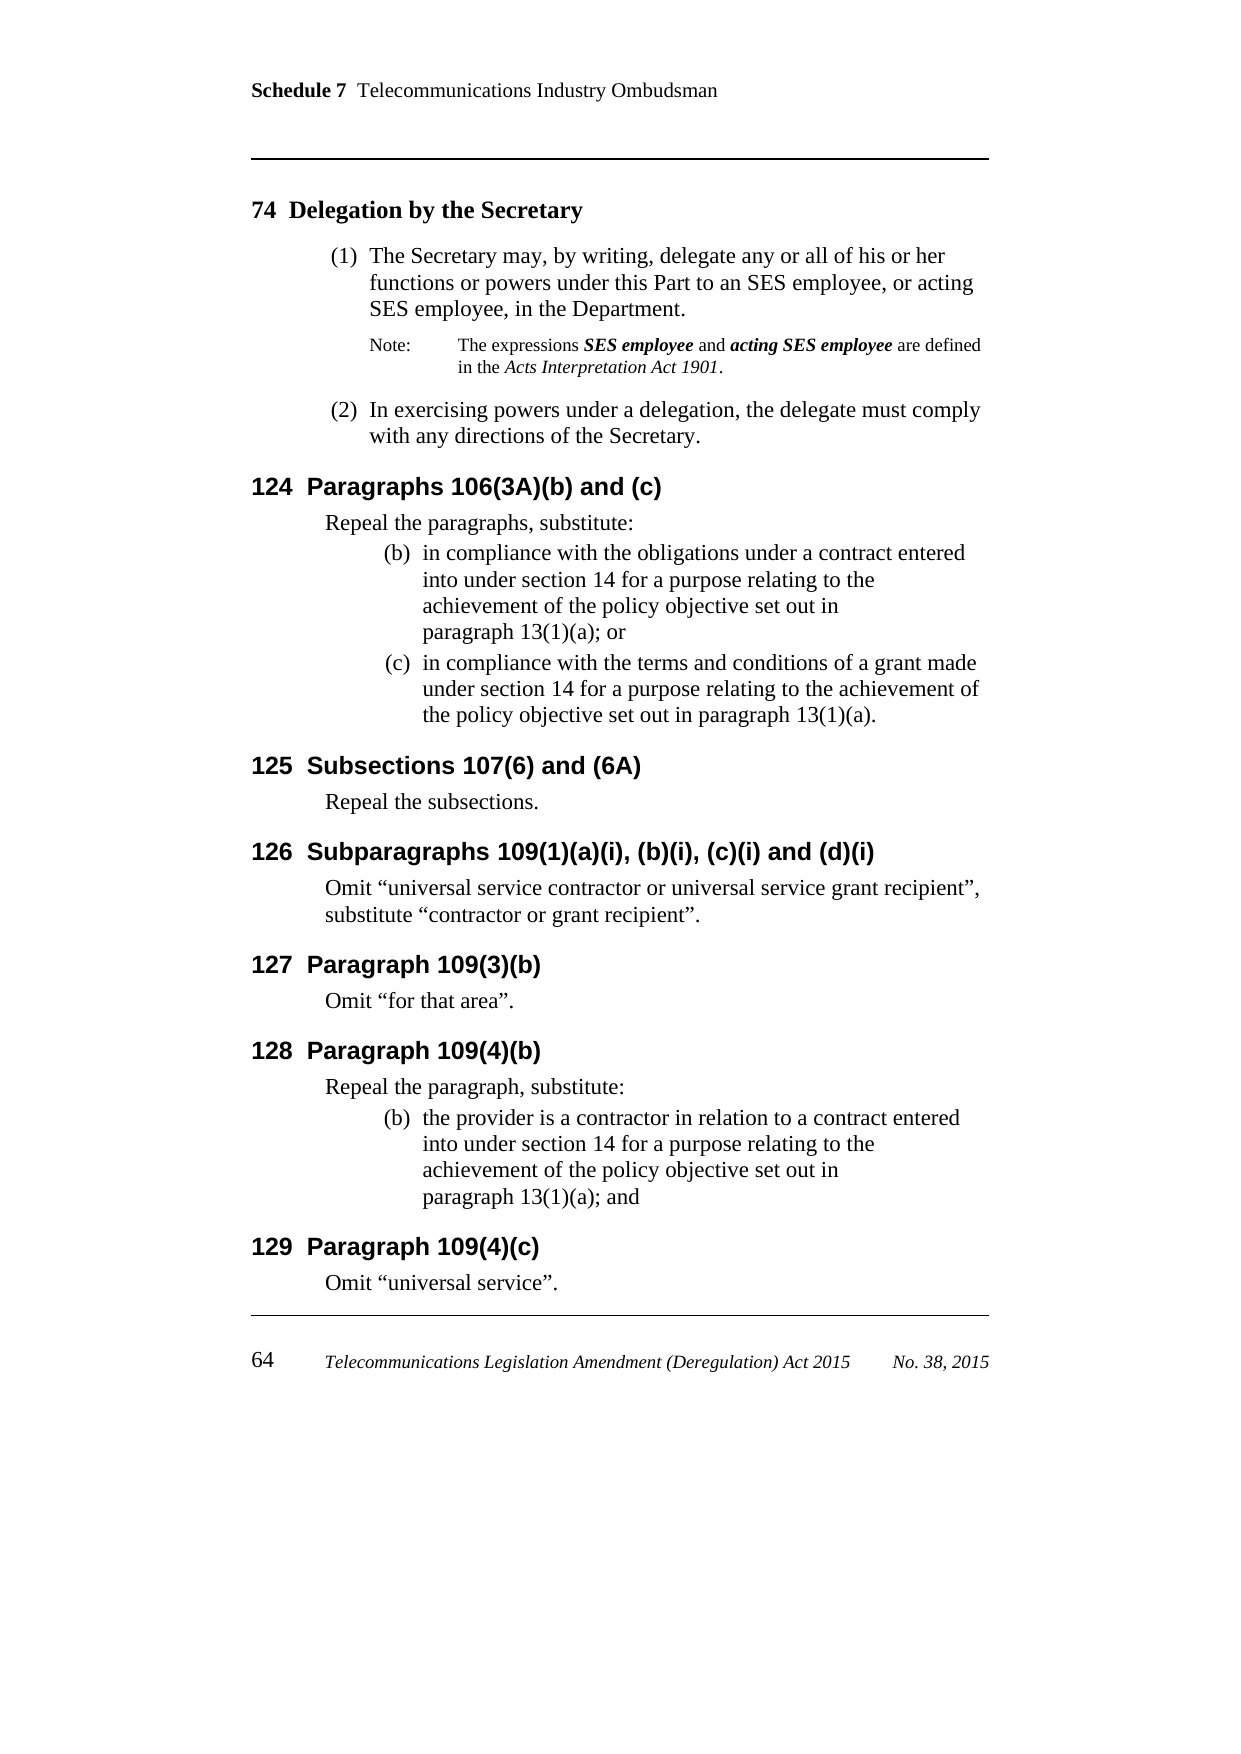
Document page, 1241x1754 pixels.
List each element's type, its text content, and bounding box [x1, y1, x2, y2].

text Omit “universal service”. [325, 1269, 989, 1296]
text Repeal the paragraph, substitute: [325, 1073, 989, 1100]
text (b) the provider is a contractor in relation to a contract entered into under section 14 for a purpose relating to the achievement of the policy objective set out in paragraph 13(1)(a); and [251, 1104, 989, 1209]
text 127 Paragraph 109(3)(b) [251, 950, 989, 979]
text Repeal the subsections. [325, 788, 989, 814]
text 125 Subsections 107(6) and (6A) [251, 751, 989, 779]
text (2) In exercising powers under a delegation, the delegate must comply with any directions of the Secretary. [251, 396, 989, 449]
text 126 Subparagraphs 109(1)(a)(i), (b)(i), (c)(i) and (d)(i) [251, 837, 989, 866]
text Omit “universal service contractor or universal service grant recipient”, substitute “contractor or grant recipient”. [325, 874, 989, 927]
text (c) in compliance with the terms and conditions of a grant made under section 14 for a purpose relating to the achievement of the policy objective set out in paragraph 13(1)(a). [251, 649, 989, 728]
text (1) The Secretary may, by writing, delegate any or all of his or her functions or powers under this Part to an SES employee, or acting SES employee, in the Department. [251, 242, 989, 321]
text Omit “for that area”. [325, 987, 989, 1013]
text Note: The expressions SES employee and acting SES employee are defined in the Acts Interpretation Act 1901. [369, 334, 989, 377]
text Repeal the paragraphs, substitute: [325, 509, 989, 535]
text 129 Paragraph 109(4)(c) [251, 1232, 989, 1261]
text (b) in compliance with the obligations under a contract entered into under section 14 for a purpose relating to the achievement of the policy objective set out in paragraph 13(1)(a); or [251, 539, 989, 645]
text 124 Paragraphs 106(3A)(b) and (c) [251, 472, 989, 500]
text 74 Delegation by the Secretary [251, 195, 989, 224]
text 128 Paragraph 109(4)(b) [251, 1036, 989, 1065]
